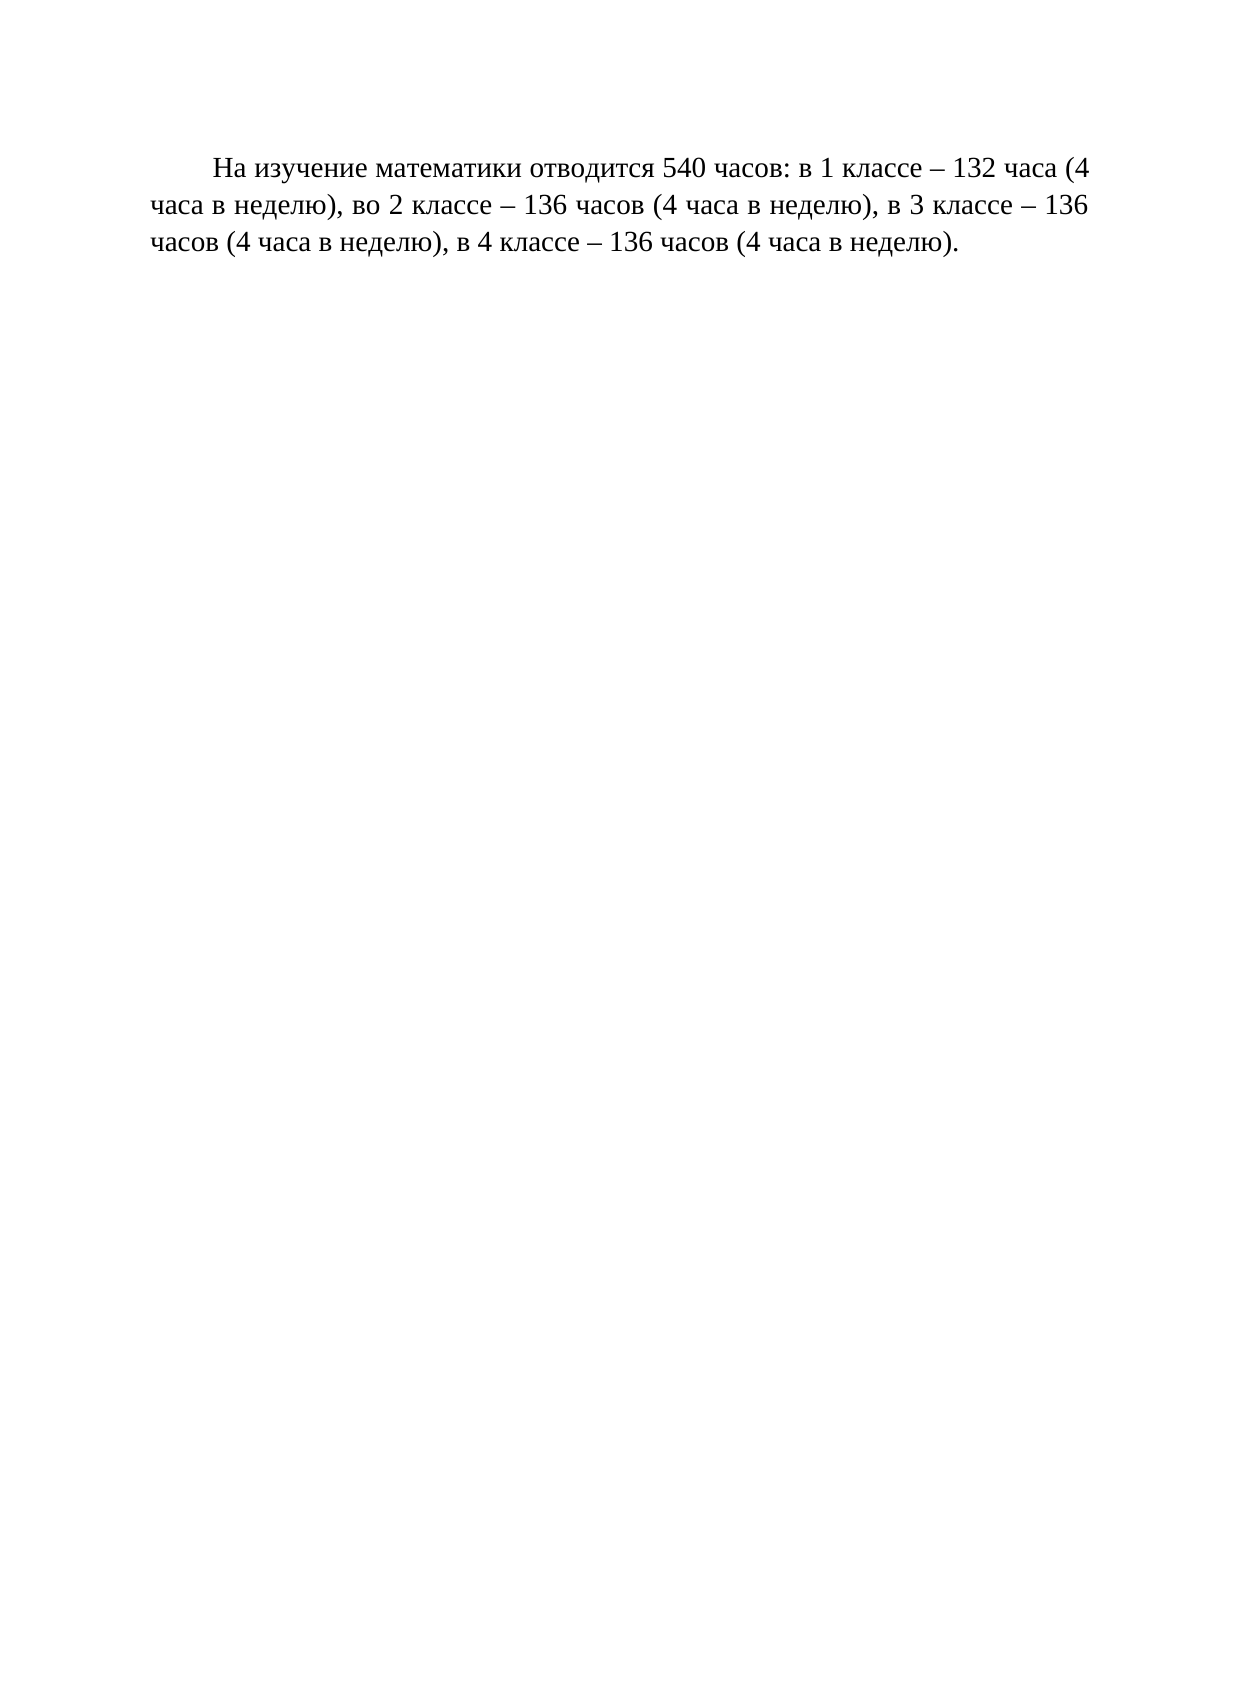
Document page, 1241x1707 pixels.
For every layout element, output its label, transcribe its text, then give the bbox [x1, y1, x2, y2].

text ‌На изучение математики отводится 540 часов: в 1 классе – 132 часа (4 часа в неделю), во 2 классе – 136 часов (4 часа в неделю), в 3 классе – 136 часов (4 часа в неделю), в 4 классе – 136 часов (4 часа в неделю).‌‌ [150, 150, 1090, 257]
